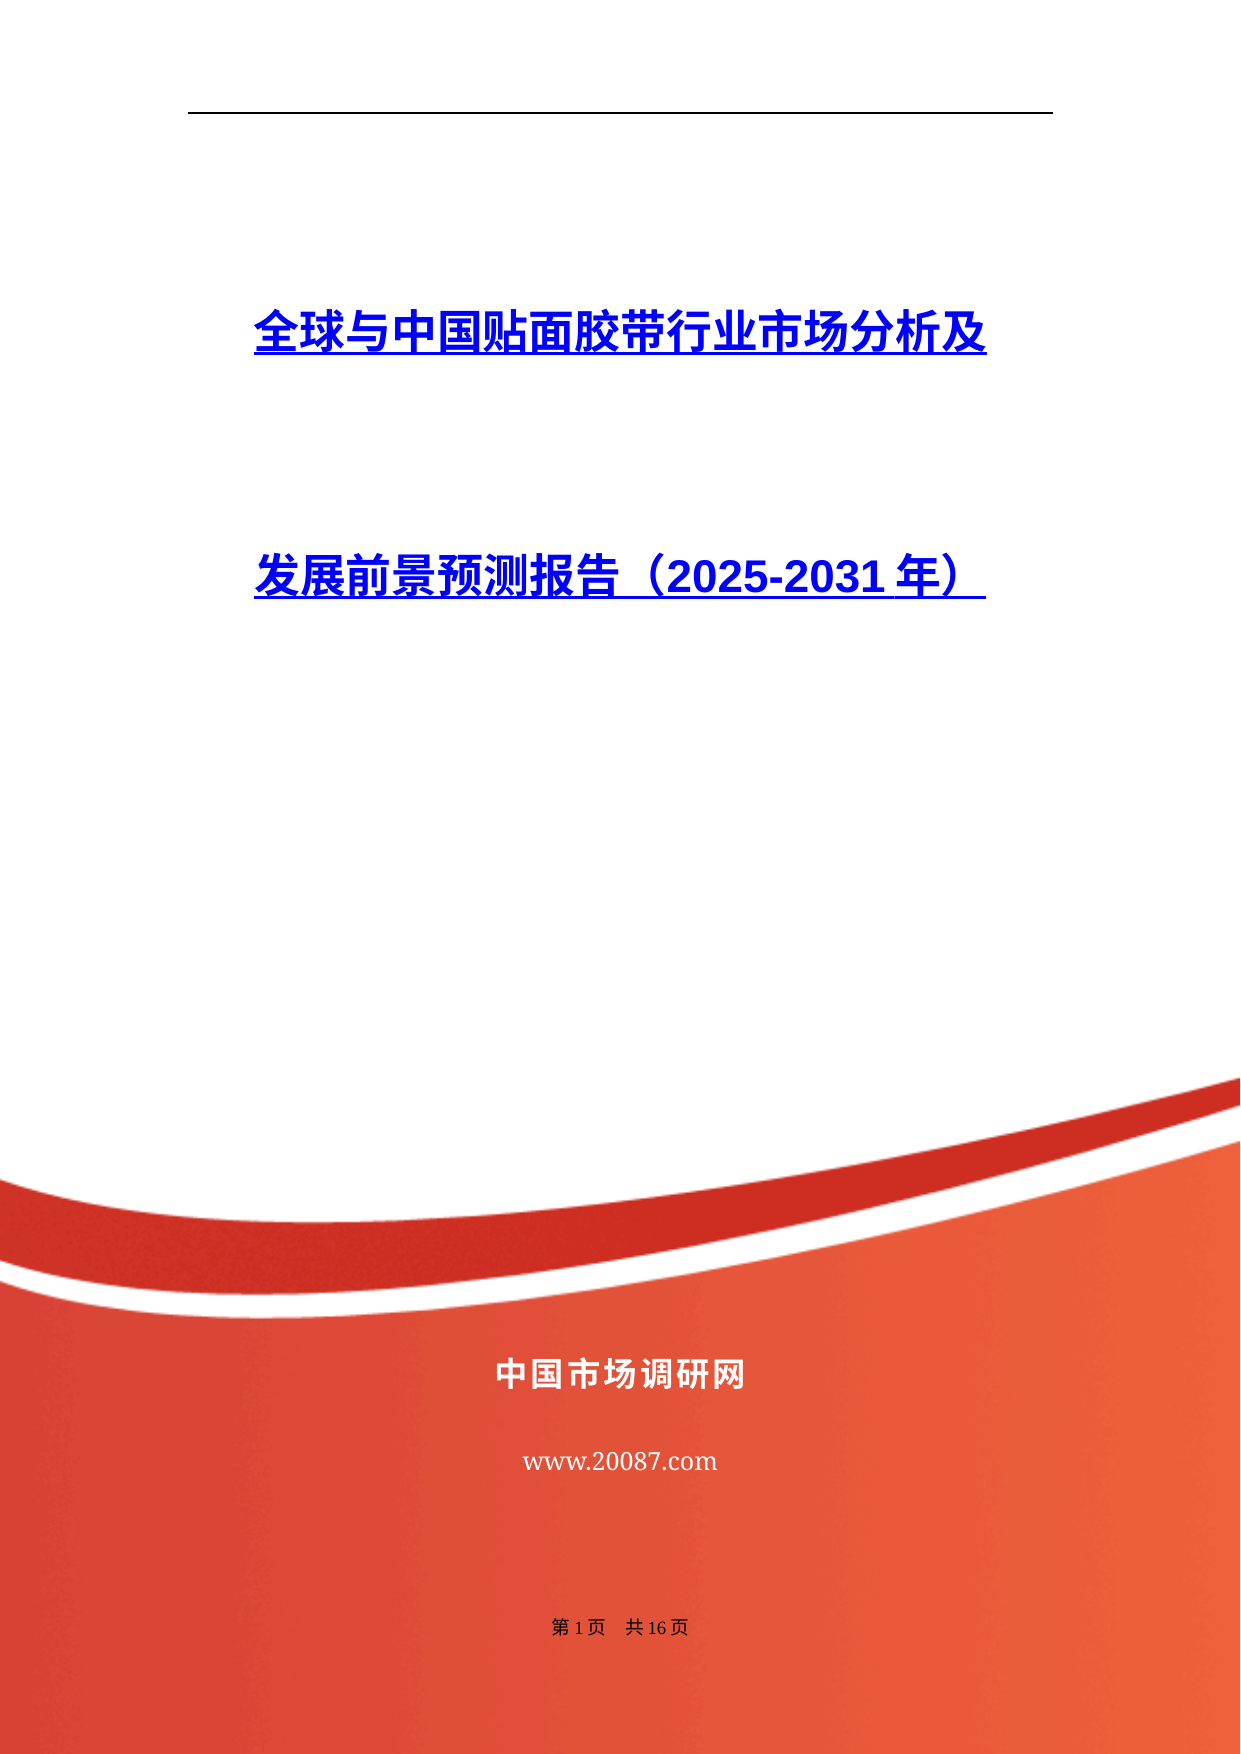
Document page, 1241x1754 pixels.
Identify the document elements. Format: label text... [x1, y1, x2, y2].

text www.20087.com [187, 1428, 1053, 1493]
subtitle 中国市场调研网 [187, 1339, 1053, 1404]
table_header 全球与中国贴面胶带行业市场分析及发展前景预测报告（2025-2031年） [188, 207, 1053, 773]
picture [0, 1006, 1241, 1754]
